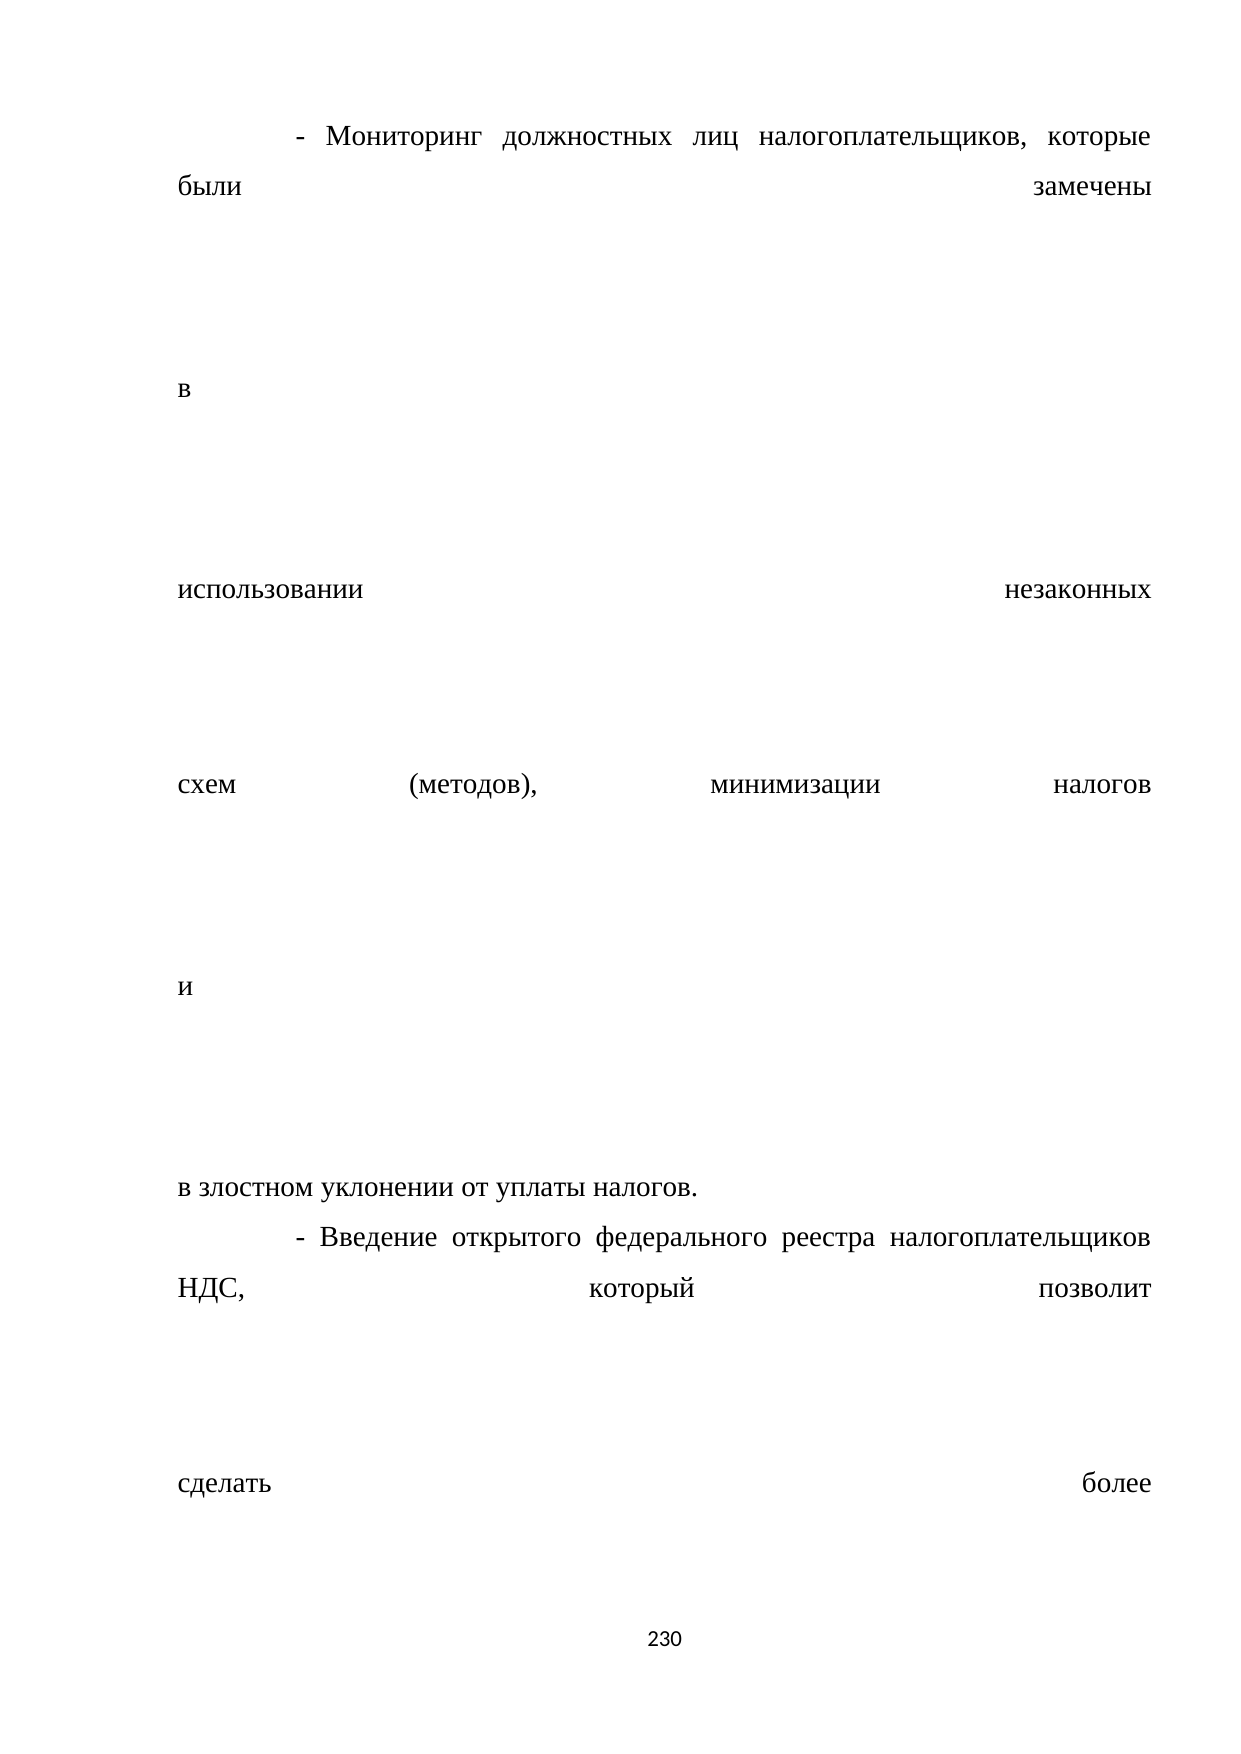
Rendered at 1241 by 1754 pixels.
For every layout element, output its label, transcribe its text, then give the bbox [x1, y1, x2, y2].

text - Мониторинг должностных лиц налогоплательщиков, которые были замечены или в как использовании незаконных на схем (методов), минимизации налогов как и или в злостном уклонении от уплаты налогов. [177, 118, 1152, 1203]
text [177, 1219, 1152, 1600]
